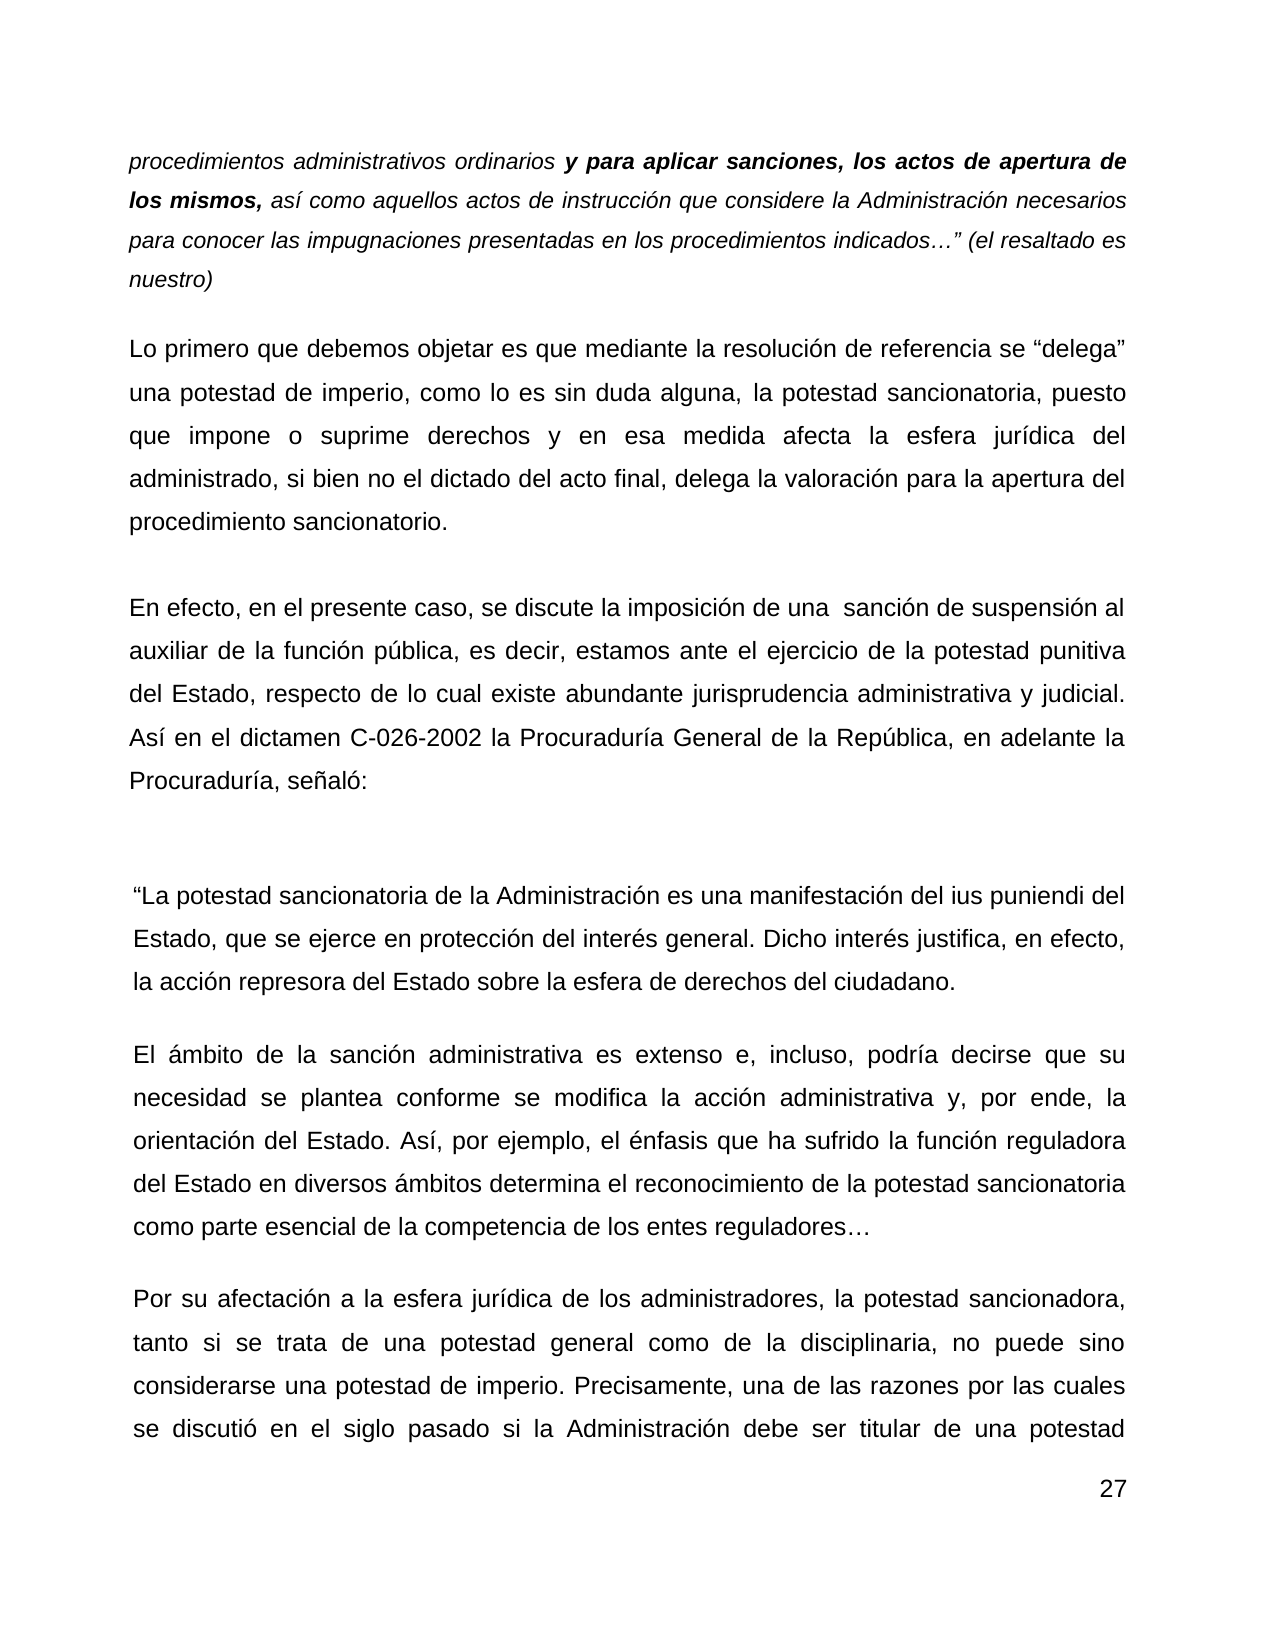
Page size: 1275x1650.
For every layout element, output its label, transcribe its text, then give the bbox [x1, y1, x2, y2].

text En efecto, en el presente caso, se discute la imposición de una sanción de suspensión al auxiliar de la función pública, es decir, estamos ante el ejercicio de la potestad punitiva del Estado, respecto de lo cual existe abundante jurisprudencia administrativa y judicial. Así en el dictamen C-026-2002 de , en adelante , señaló: [129, 593, 1127, 794]
text “La potestad sancionatoria de es una manifestación del ius puniendi del Estado, que se ejerce en protección del interés general. Dicho interés justifica, en efecto, la acción represora del Estado sobre la esfera de derechos del ciudadano. [133, 881, 1127, 996]
text Lo primero que debemos objetar es que mediante la resolución de referencia se “delega” una potestad de imperio, como lo es sin duda alguna, la potestad sancionatoria, puesto que impone o suprime derechos y en esa medida afecta la esfera jurídica del administrado, si bien no el dictado del acto final, delega la valoración para la apertura del procedimiento sancionatorio. [129, 334, 1127, 536]
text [129, 148, 1127, 292]
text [133, 1284, 1127, 1442]
text El ámbito de la sanción administrativa es extenso e, incluso, podría decirse que su necesidad se plantea conforme se modifica la acción administrativa y, por ende, la orientación del Estado. Así, por ejemplo, el énfasis que ha sufrido la función reguladora del Estado en diversos ámbitos determina el reconocimiento de la potestad sancionatoria como parte esencial de la competencia de los entes reguladores… [133, 1039, 1127, 1241]
